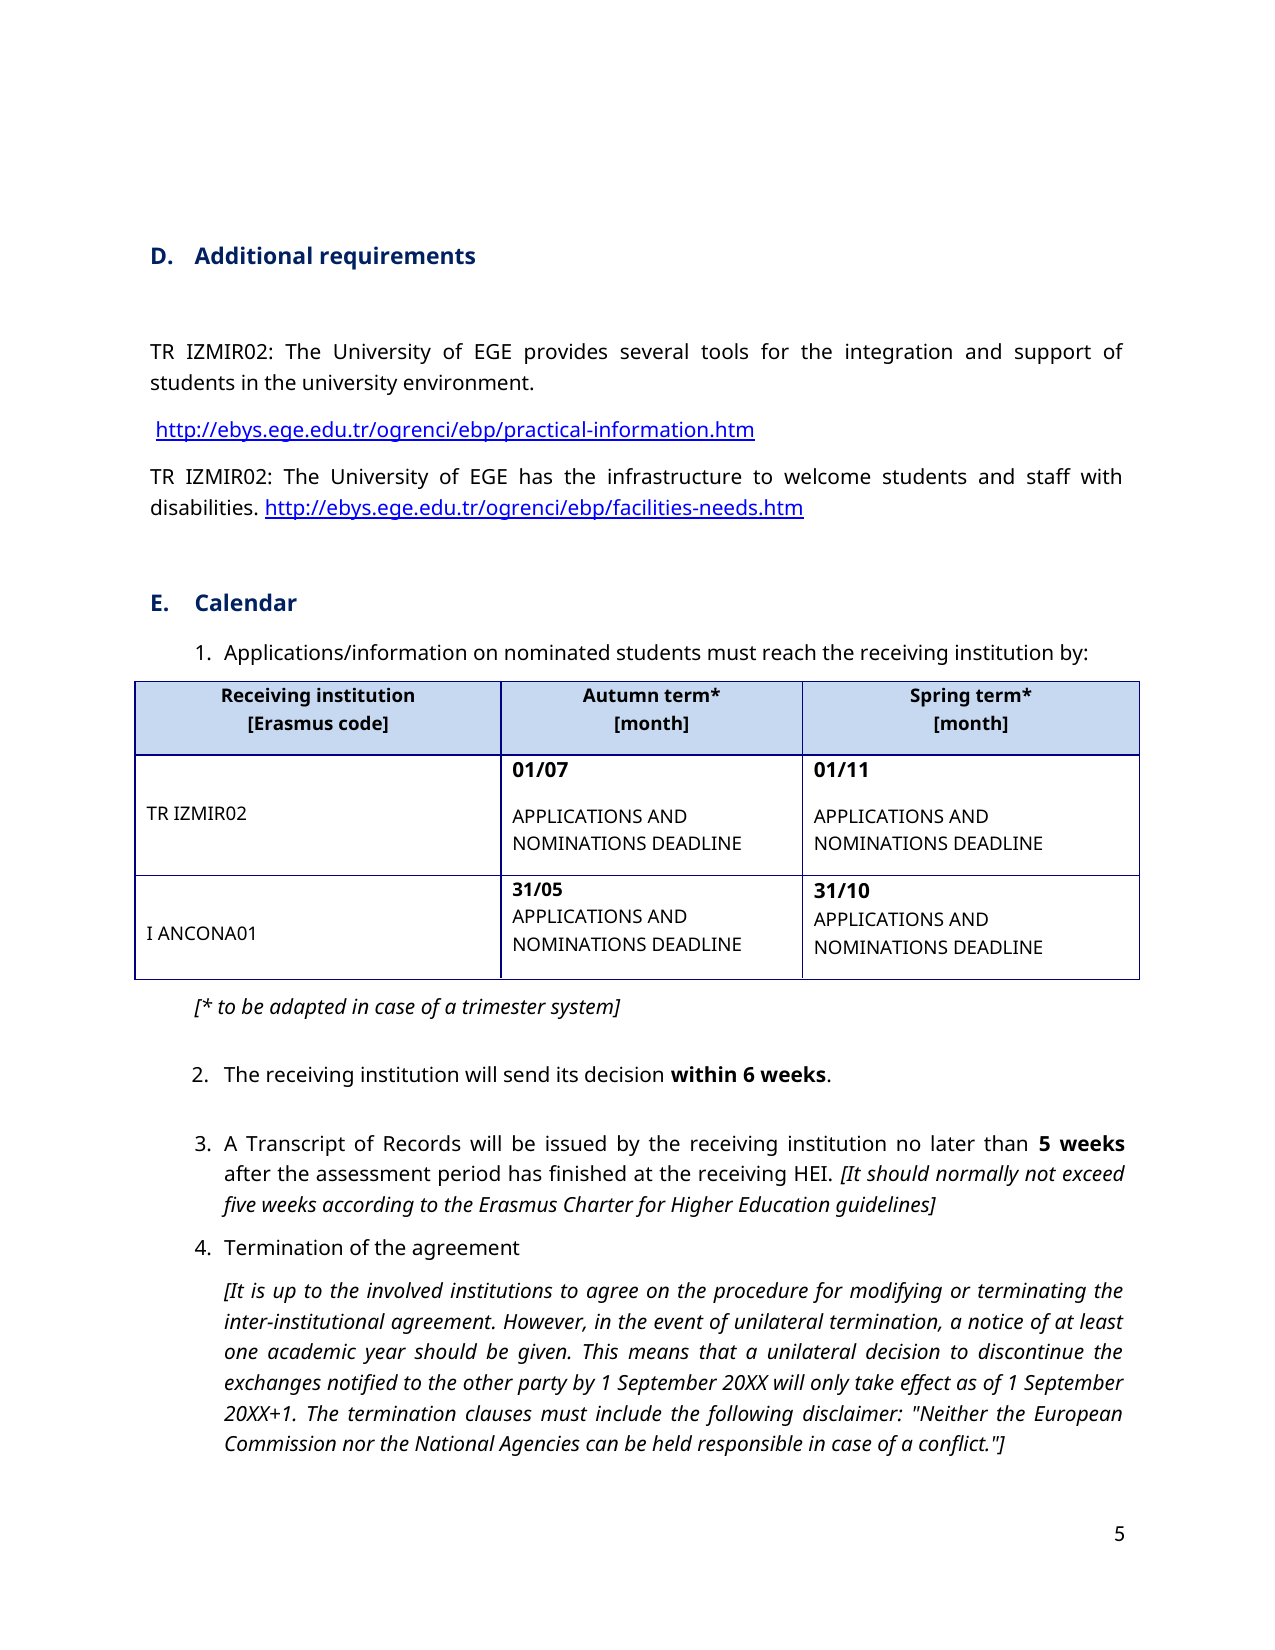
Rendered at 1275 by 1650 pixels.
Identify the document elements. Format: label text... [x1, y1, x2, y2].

table_cell 31/05 APPLICATIONS AND NOMINATIONS DEADLINE [502, 876, 802, 978]
text 2. The receiving institution will send its decision within 6 weeks. [150, 1061, 1125, 1089]
text 1. Applications/information on nominated students must reach the receiving institution by: [194, 638, 1125, 666]
text 3. A Transcript of Records will be issued by the receiving institution no later than 5 weeks after the assessment period has finished at the receiving HEI. [It should normally not exceed five weeks according to the Erasmus Charter for Higher Education guidelines] [194, 1129, 1125, 1218]
text TR IZMIR02: The University of EGE has the infrastructure to welcome students and staff with disabilities. http://ebys.ege.edu.tr/ogrenci/ebp/facilities-needs.htm [150, 462, 1125, 521]
table_header Autumn term* [month] [502, 682, 802, 754]
table_header Spring term* [month] [803, 682, 1139, 754]
table_cell TR IZMIR02 [136, 756, 500, 875]
text D. Additional requirements [150, 240, 1125, 271]
table_header Receiving institution [Erasmus code] [136, 682, 500, 754]
table_cell 01/07 APPLICATIONS AND NOMINATIONS DEADLINE [502, 756, 802, 875]
text http://ebys.ege.edu.tr/ogrenci/ebp/practical-information.htm [150, 415, 1125, 443]
table_cell I ANCONA01 [136, 876, 500, 978]
text E. Calendar [150, 587, 1125, 618]
text [* to be adapted in case of a trimester system] [194, 992, 1125, 1021]
text [It is up to the involved institutions to agree on the procedure for modifying or terminating the inter-institutional agreement. However, in the event of unilateral termination, a notice of at least one academic year should be given. This means that a unilateral decision to discontinue the exchanges notified to the other party by 1 September 20XX will only take effect as of 1 September 20XX+1. The termination clauses must include the following disclaimer: "Neither the European Commission nor the National Agencies can be held responsible in case of a conflict."] [224, 1276, 1125, 1458]
table_cell 01/11 APPLICATIONS AND NOMINATIONS DEADLINE [803, 756, 1139, 875]
table_cell 31/10 APPLICATIONS AND NOMINATIONS DEADLINE [803, 876, 1139, 978]
text TR IZMIR02: The University of EGE provides several tools for the integration and support of students in the university environment. [150, 337, 1125, 396]
text 4. Termination of the agreement [194, 1233, 1125, 1262]
